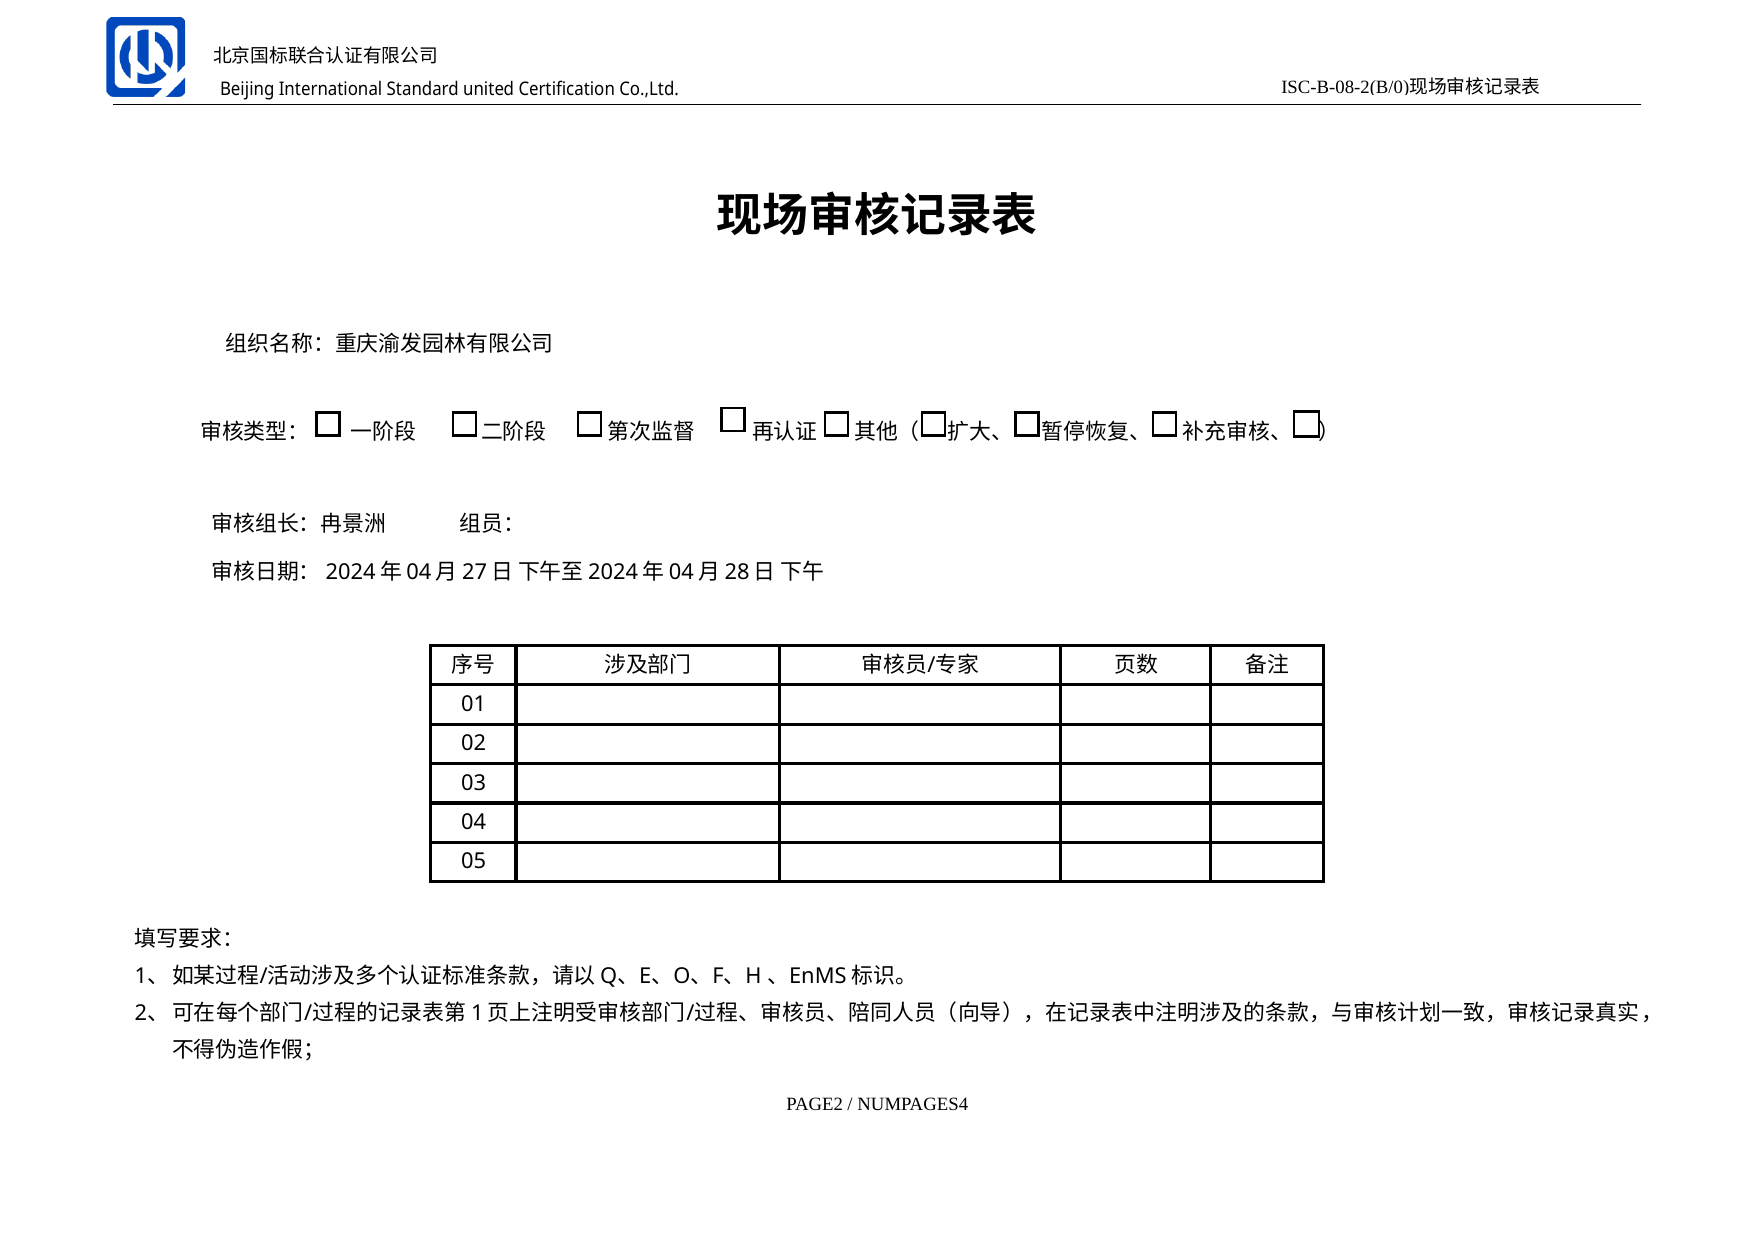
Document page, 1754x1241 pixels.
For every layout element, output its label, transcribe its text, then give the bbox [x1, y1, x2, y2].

table_cell [518, 686, 778, 723]
text 审核日期： 2024年04月27日 下午至2024年04月28日 下午 [112, 554, 1641, 587]
table_cell [518, 805, 778, 841]
list 如某过程/活动涉及多个认证标准条款，请以Q、E、O、F、H 、EnMS标识。 [134, 957, 1641, 990]
table_cell 02 [432, 726, 514, 762]
table_cell [518, 765, 778, 801]
table_cell [1212, 726, 1322, 762]
table_cell [1212, 844, 1322, 880]
table_cell [1062, 686, 1209, 723]
table_cell [1212, 805, 1322, 841]
table_header 审核员/专家 [781, 647, 1059, 683]
text 现场审核记录表 [112, 163, 1641, 261]
text 审核组长：冉景洲 组员： [112, 506, 1641, 538]
table_cell [781, 765, 1059, 801]
table_cell 03 [432, 765, 514, 801]
table_cell [1062, 726, 1209, 762]
table_cell [781, 686, 1059, 723]
list 可在每个部门/过程的记录表第1页上注明受审核部门/过程、审核员、陪同人员（向导），在记录表中注明涉及的条款，与审核计划一致，审核记录真实，不得伪造作假； [134, 994, 1641, 1064]
table_cell [781, 726, 1059, 762]
text 填写要求： [112, 920, 1641, 953]
table_header 页数 [1062, 647, 1209, 683]
table_cell [781, 844, 1059, 880]
table_cell [1062, 765, 1209, 801]
table_cell [1062, 844, 1209, 880]
table_cell 04 [432, 805, 514, 841]
table_header 备注 [1212, 647, 1322, 683]
table_cell 01 [432, 686, 514, 723]
text 审核类型： 一阶段 二阶段 第次监督 再认证 其他（扩大、暂停恢复、补充审核、） [112, 399, 1641, 464]
table_cell [1212, 765, 1322, 801]
table_cell [518, 844, 778, 880]
text 组织名称：重庆渝发园林有限公司 [112, 326, 1641, 358]
table_header 序号 [432, 647, 514, 683]
table_header 涉及部门 [518, 647, 778, 683]
table_cell 05 [432, 844, 514, 880]
table_cell [1212, 686, 1322, 723]
table_cell [1062, 805, 1209, 841]
table_cell [781, 805, 1059, 841]
table_cell [518, 726, 778, 762]
picture [106, 17, 186, 97]
